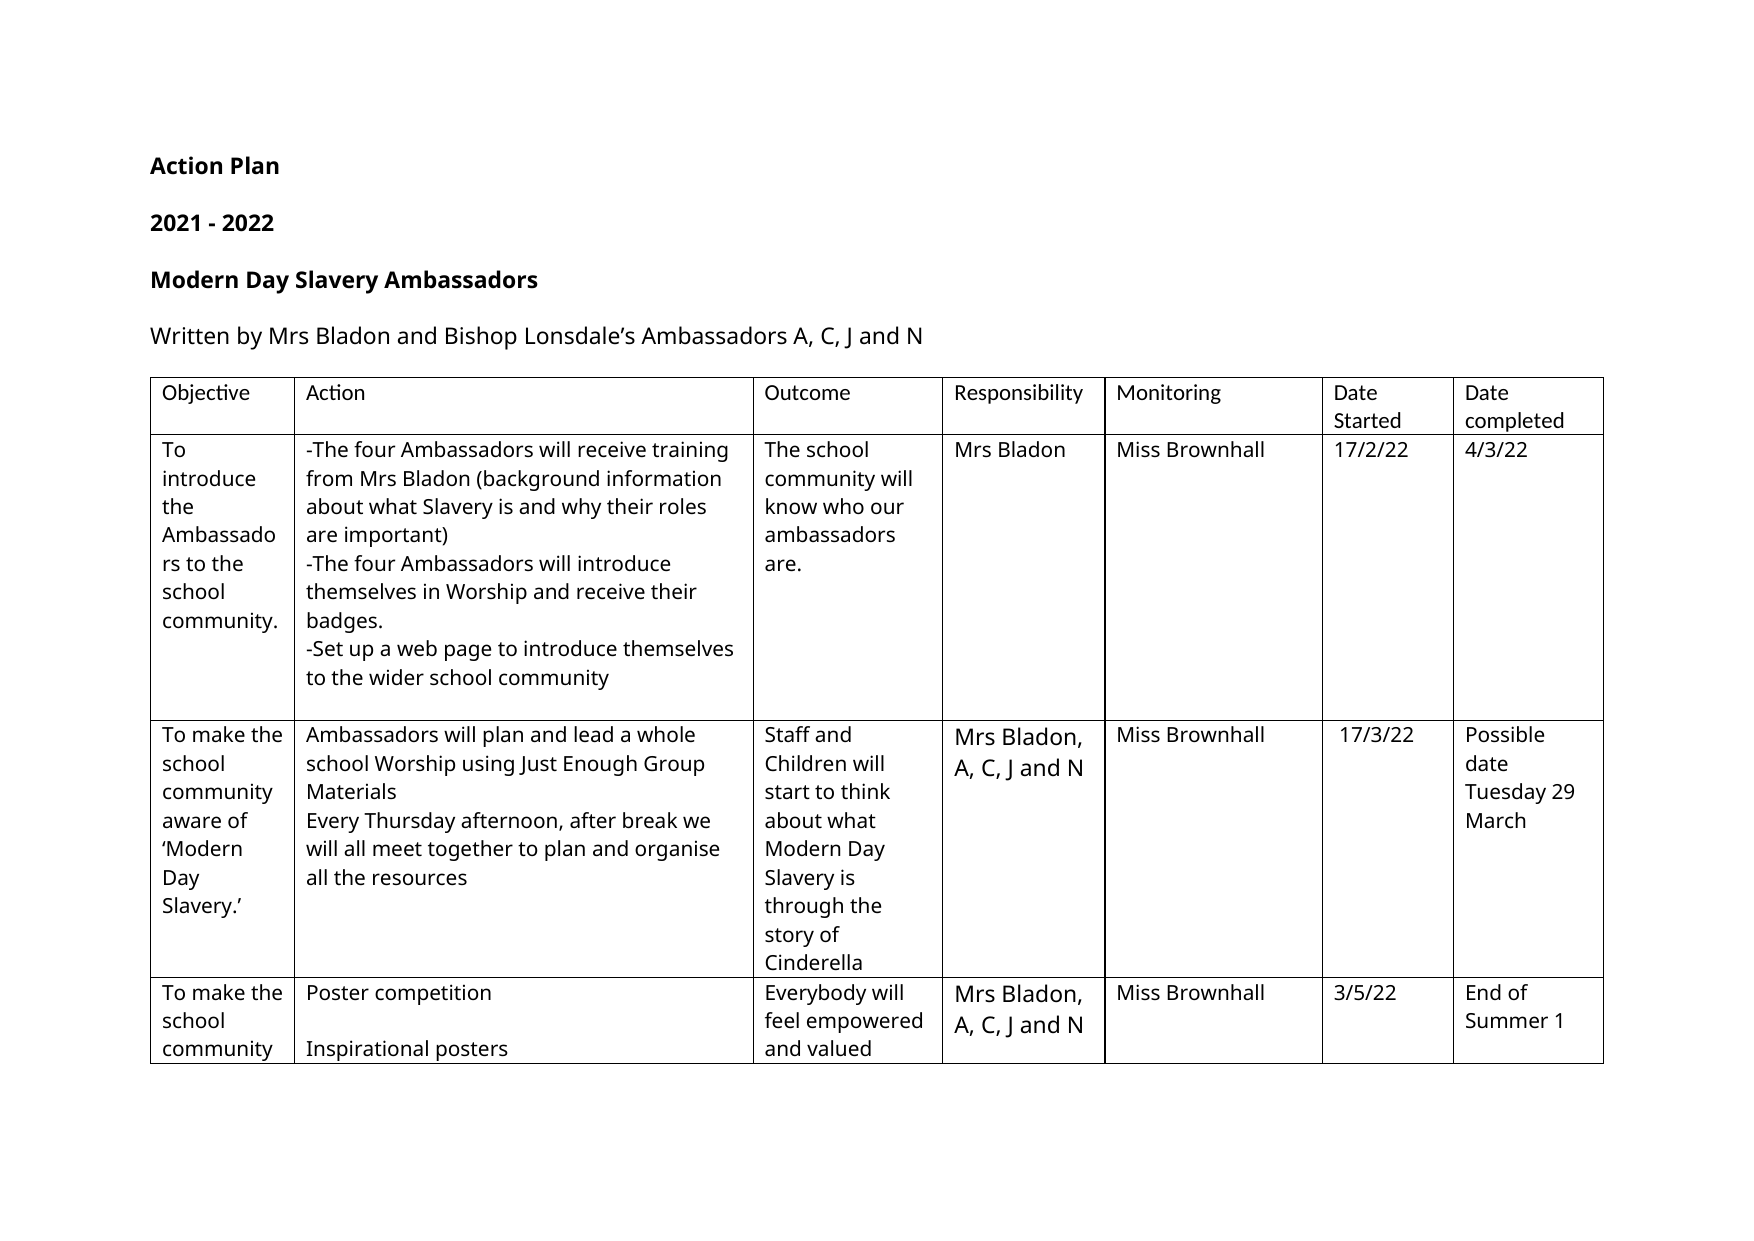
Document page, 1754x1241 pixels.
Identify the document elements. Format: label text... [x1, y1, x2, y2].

table_cell Mrs Bladon, A, C, J and N [943, 721, 1104, 977]
table_cell 17/2/22 [1323, 435, 1453, 719]
table_cell 4/3/22 [1454, 435, 1603, 719]
table_cell To introduce the Ambassadors to the school community. [151, 435, 294, 719]
table_cell Miss Brownhall [1106, 721, 1322, 977]
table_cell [943, 978, 1104, 1063]
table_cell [151, 978, 294, 1063]
table_cell 17/3/22 [1323, 721, 1453, 977]
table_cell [295, 978, 753, 1063]
text Modern Day Slavery Ambassadors [150, 263, 1604, 295]
table_cell -The four Ambassadors will receive training from Mrs Bladon (background information about what Slavery is and why their roles are important) -The four Ambassadors will introduce themselves in Worship and receive their badges. -Set up a web page to introduce themselves to the wider school community [295, 435, 753, 719]
table_cell End of Summer 1 [1454, 978, 1603, 1063]
table_header Monitoring [1106, 378, 1322, 434]
table_cell Possible date Tuesday 29 March [1454, 721, 1603, 977]
table_cell Mrs Bladon [943, 435, 1104, 719]
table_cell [754, 978, 942, 1063]
table_cell Miss Brownhall [1106, 435, 1322, 719]
table_header Objective [151, 378, 294, 434]
text Action Plan [150, 150, 1604, 181]
table_cell The school community will know who our ambassadors are. [754, 435, 942, 719]
text 2021 - 2022 [150, 207, 1604, 238]
table_cell Staff and Children will start to think about what Modern Day Slavery is through the story of Cinderella [754, 721, 942, 977]
table_header Action [295, 378, 753, 434]
text Written by Mrs Bladon and Bishop Lonsdale’s Ambassadors A, C, J and N [150, 320, 1604, 352]
table_header Responsibility [943, 378, 1104, 434]
table_cell 3/5/22 [1323, 978, 1453, 1063]
table_cell To make the school community aware of ‘Modern Day Slavery.’ [151, 721, 294, 977]
table_cell Ambassadors will plan and lead a whole school Worship using Just Enough Group Materials Every Thursday afternoon, after break we will all meet together to plan and organise all the resources [295, 721, 753, 977]
table_cell Miss Brownhall [1106, 978, 1322, 1063]
table_header Date completed [1454, 378, 1603, 434]
table_header Outcome [754, 378, 942, 434]
table_header Date Started [1323, 378, 1453, 434]
